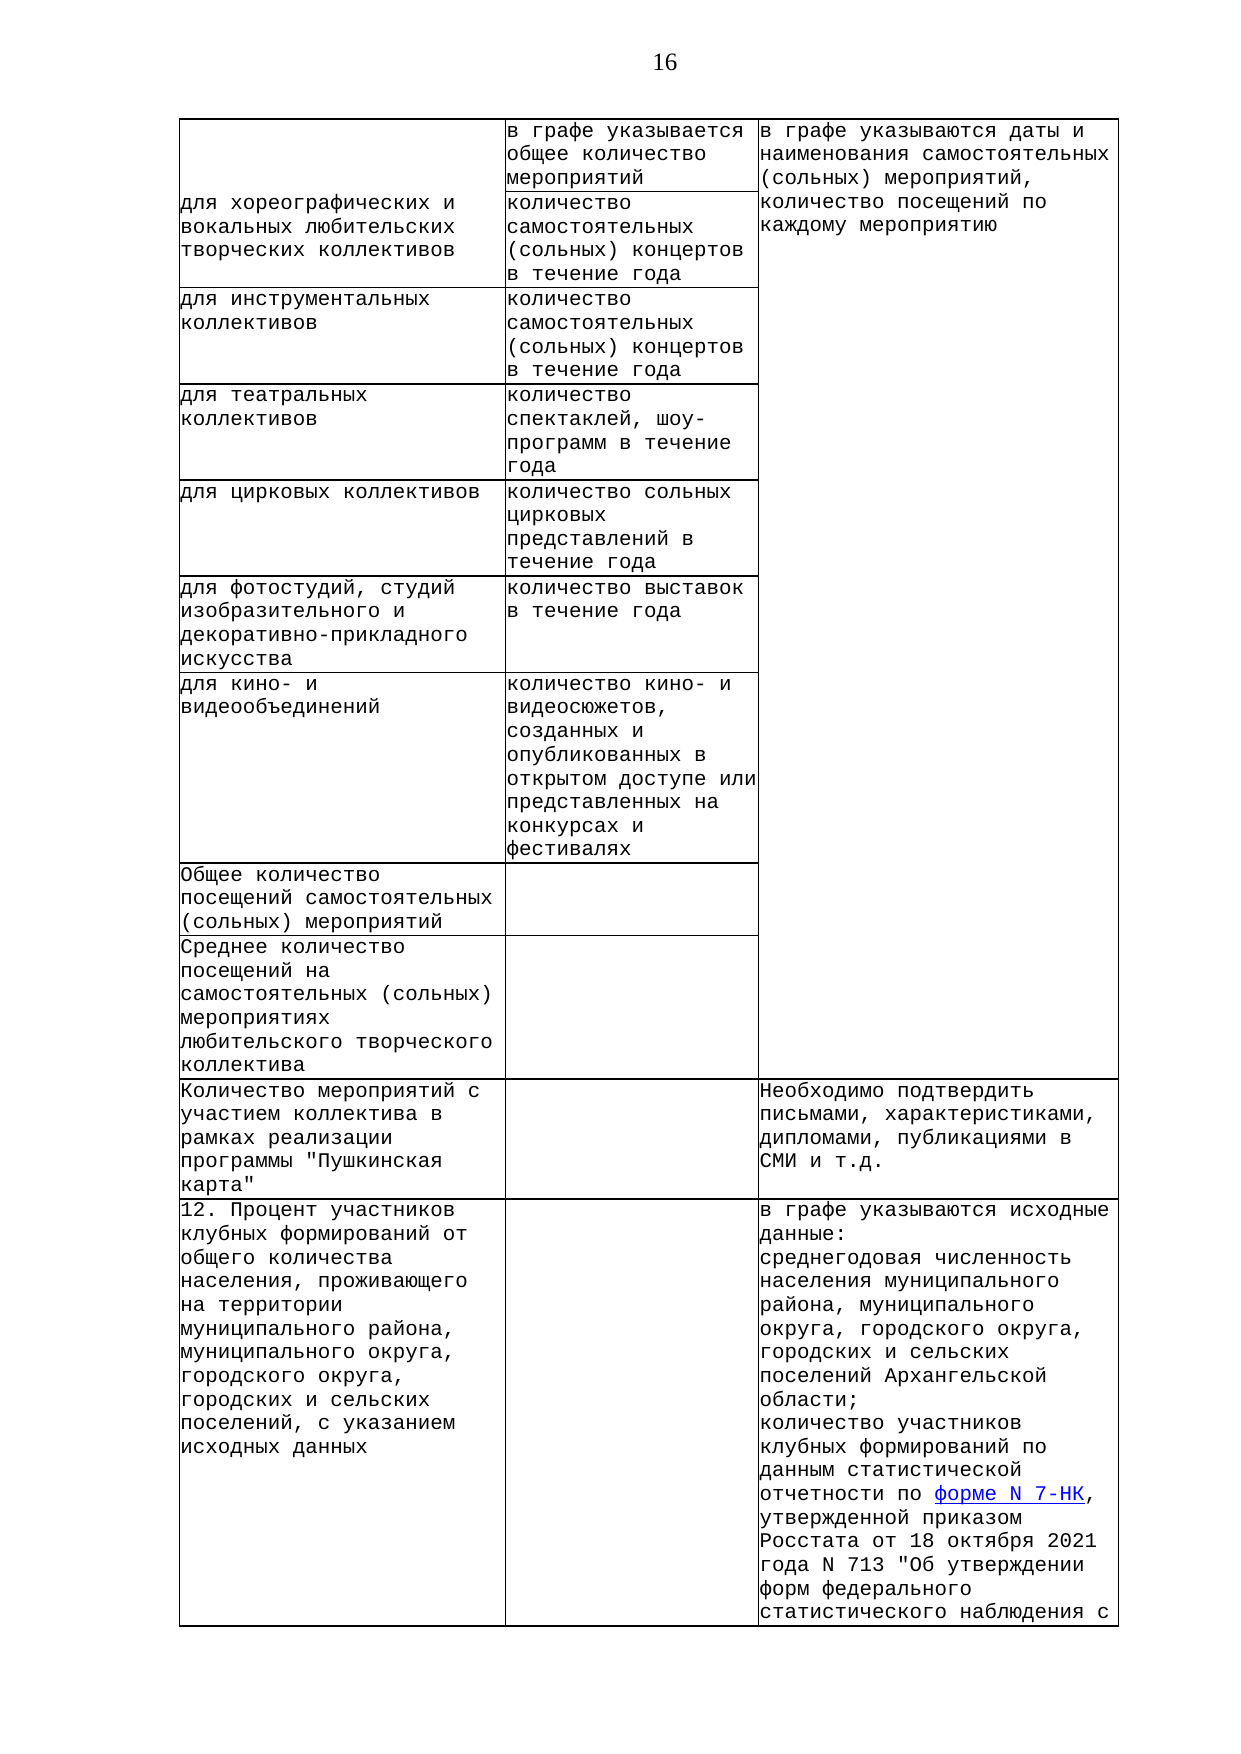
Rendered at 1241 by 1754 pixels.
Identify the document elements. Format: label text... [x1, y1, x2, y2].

table_cell количество кино- и видеосюжетов, созданных и опубликованных в открытом доступе или представленных на конкурсах и фестивалях [506, 673, 758, 862]
table_cell количество самостоятельных (сольных) концертов в течение года [506, 192, 758, 287]
table_cell для кино- и видеообъединений [180, 673, 505, 862]
table_cell [506, 936, 758, 1078]
table_cell для инструментальных коллективов [180, 288, 505, 383]
table_cell Количество мероприятий с участием коллектива в рамках реализации программы "Пушкинская карта" [180, 1080, 505, 1198]
table_cell [506, 1200, 758, 1625]
table_cell для театральных коллективов [180, 385, 505, 479]
table_cell [506, 864, 758, 934]
table_cell в графе указываются даты и наименования самостоятельных (сольных) мероприятий, количество посещений по каждому мероприятию [759, 120, 1118, 1078]
table_cell для фотостудий, студий изобразительного и декоративно-прикладного искусства [180, 577, 505, 671]
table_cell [180, 1200, 505, 1625]
table_cell для хореографических и вокальных любительских творческих коллективов [180, 191, 505, 287]
table_cell количество самостоятельных (сольных) концертов в течение года [506, 288, 758, 383]
table_cell количество спектаклей, шоу-программ в течение года [506, 385, 758, 479]
table_cell Необходимо подтвердить письмами, характеристиками, дипломами, публикациями в СМИ и т.д. [759, 1080, 1118, 1198]
table_cell для цирковых коллективов [180, 481, 505, 575]
table_cell [506, 1080, 758, 1198]
table_cell количество сольных цирковых представлений в течение года [506, 481, 758, 575]
table_cell Среднее количество посещений на самостоятельных (сольных) мероприятиях любительского творческого коллектива [180, 936, 505, 1078]
table_cell в графе указывается общее количество мероприятий [506, 120, 758, 191]
table_cell Общее количество посещений самостоятельных (сольных) мероприятий [180, 864, 505, 934]
table_cell [180, 120, 505, 191]
table_cell количество выставок в течение года [506, 577, 758, 671]
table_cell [759, 1200, 1118, 1625]
